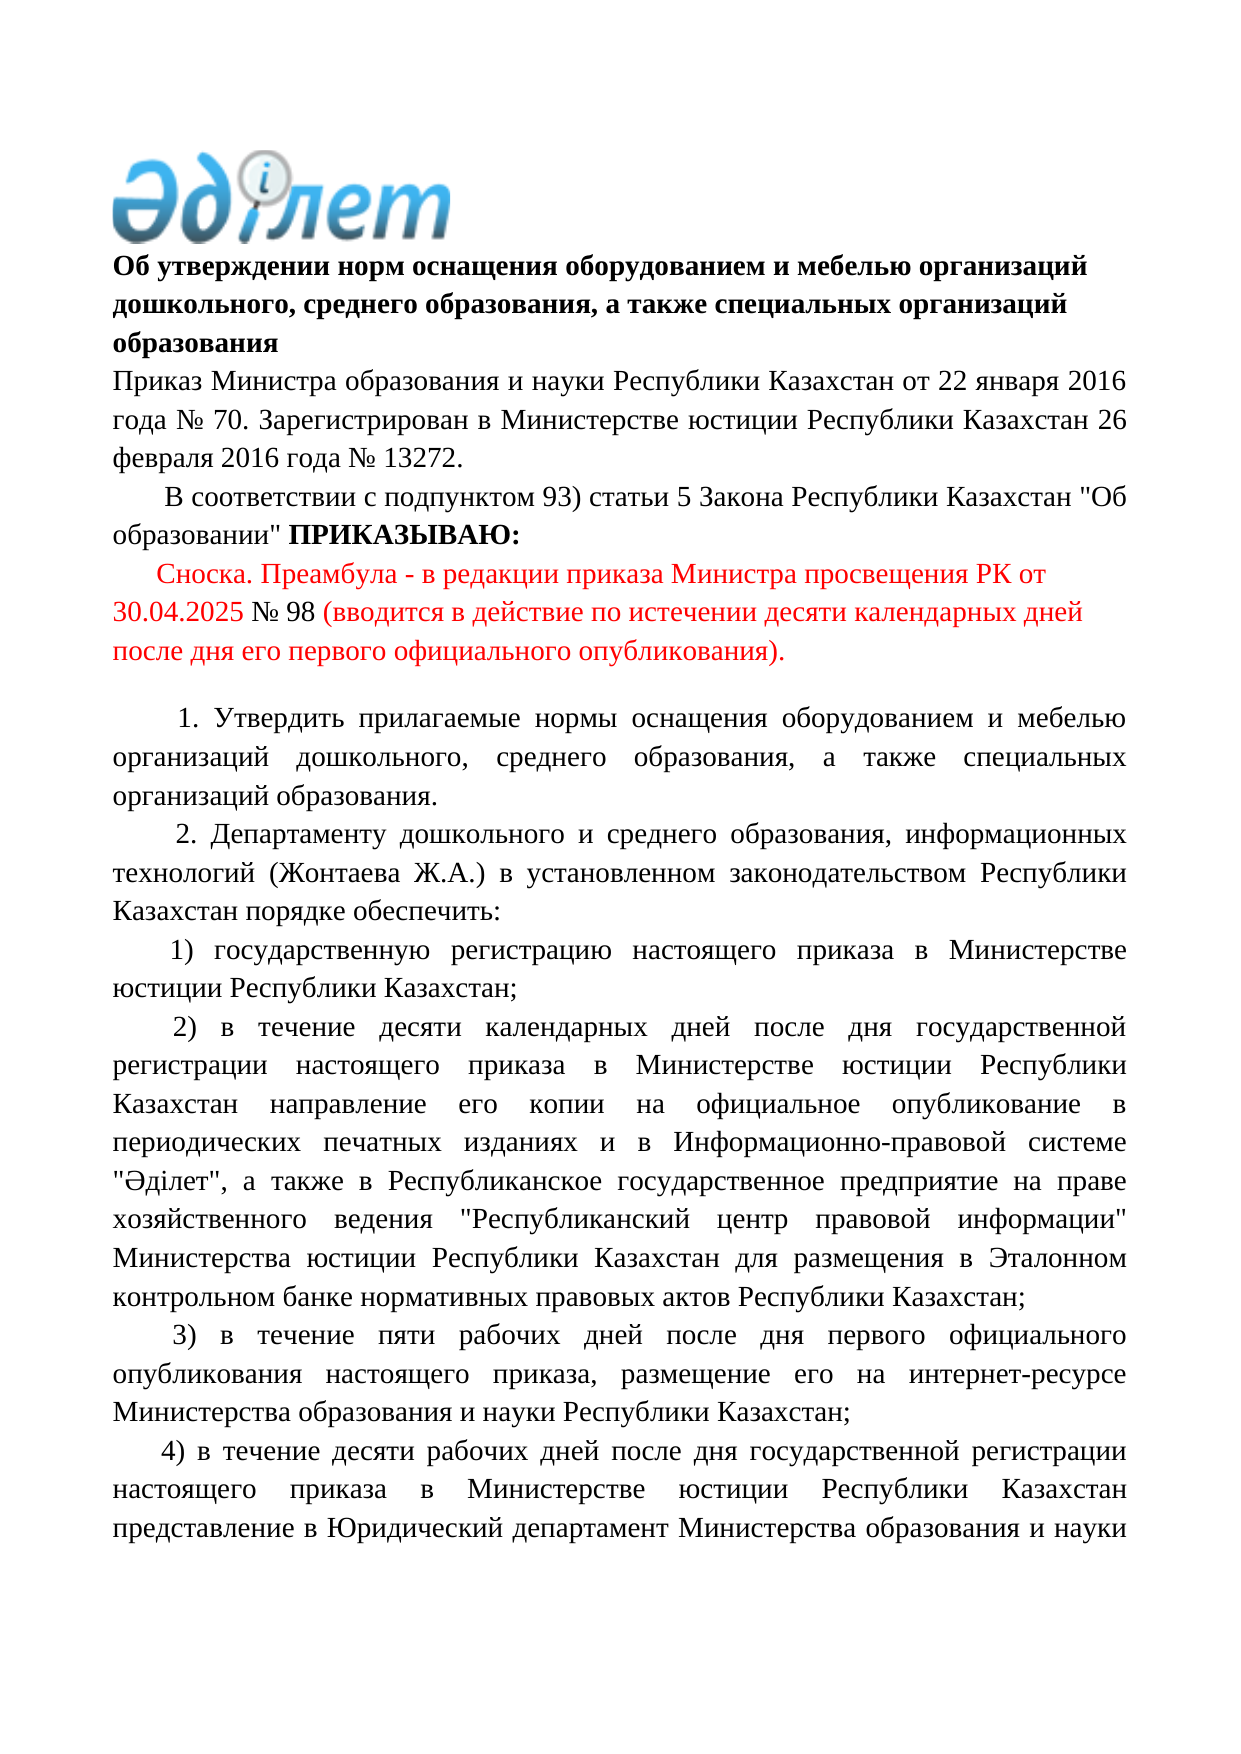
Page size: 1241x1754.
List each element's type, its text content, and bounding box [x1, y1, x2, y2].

text 3) в течение пяти рабочих дней после дня первого официального опубликования настоящего приказа, размещение его на интернет-ресурсе Министерства образования и науки Республики Казахстан; [112, 1317, 1128, 1428]
text В соответствии с подпунктом 93) статьи 5 Закона Республики Казахстан "Об образовании" ПРИКАЗЫВАЮ: [112, 479, 1128, 551]
text Об утверждении норм оснащения оборудованием и мебелью организаций дошкольного, среднего образования, а также специальных организаций образования [112, 248, 1128, 358]
text Приказ Министра образования и науки Республики Казахстан от 22 января 2016 года № 70. Зарегистрирован в Министерстве юстиции Республики Казахстан 26 февраля 2016 года № 13272. [112, 363, 1128, 474]
text 2. Департаменту дошкольного и среднего образования, информационных технологий (Жонтаева Ж.А.) в установленном законодательством Республики Казахстан порядке обеспечить: [112, 816, 1128, 927]
text Сноска. Преамбула - в редакции приказа Министра просвещения РК от 30.04.2025 № 98 (вводится в действие по истечении десяти календарных дней после дня его первого официального опубликования). [112, 556, 1128, 697]
picture [112, 150, 451, 244]
text 1. Утвердить прилагаемые нормы оснащения оборудованием и мебелью организаций дошкольного, среднего образования, а также специальных организаций образования. [112, 701, 1128, 811]
text 1) государственную регистрацию настоящего приказа в Министерстве юстиции Республики Казахстан; [112, 932, 1128, 1004]
text 2) в течение десяти календарных дней после дня государственной регистрации настоящего приказа в Министерстве юстиции Республики Казахстан направление его копии на официальное опубликование в периодических печатных изданиях и в Информационно-правовой системе "Әділет", а также в Республиканское государственное предприятие на праве хозяйственного ведения "Республиканский центр правовой информации" Министерства юстиции Республики Казахстан для размещения в Эталонном контрольном банке нормативных правовых актов Республики Казахстан; [112, 1009, 1128, 1312]
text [112, 1433, 1128, 1543]
